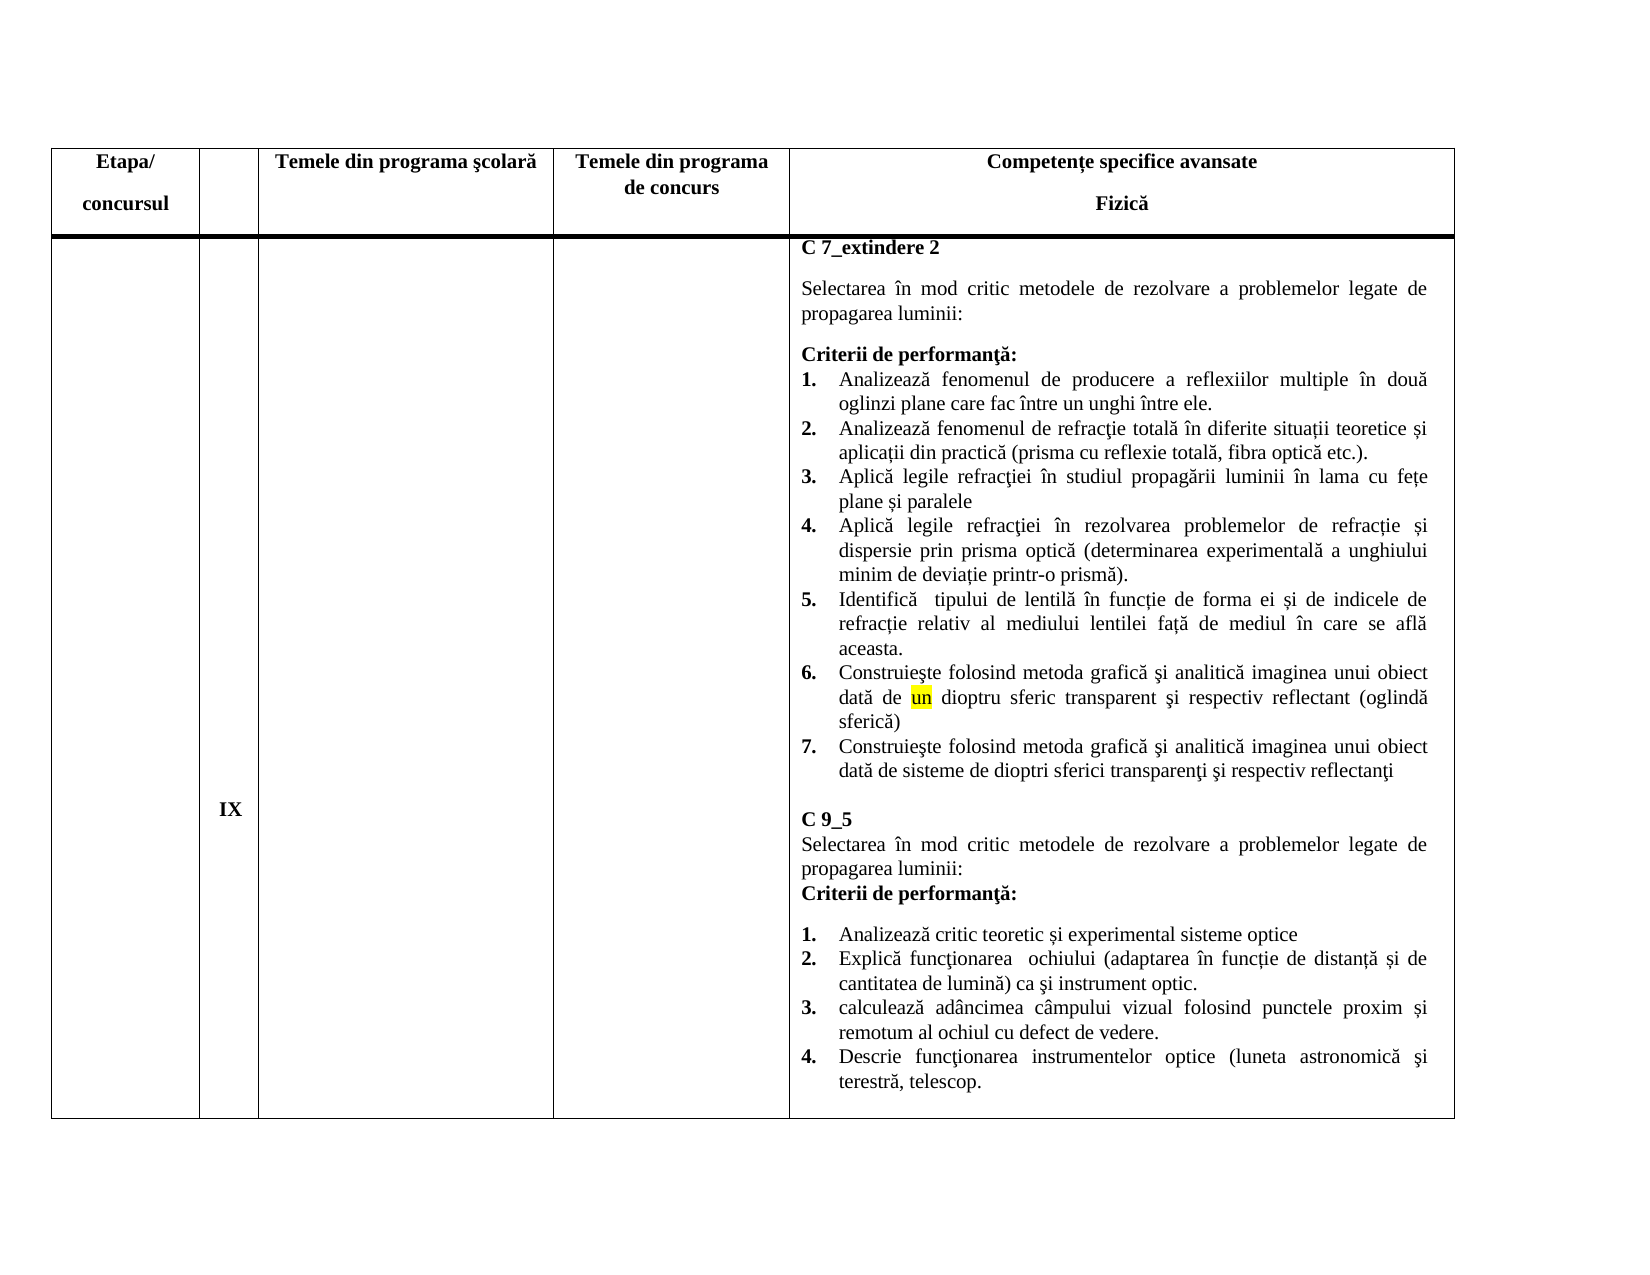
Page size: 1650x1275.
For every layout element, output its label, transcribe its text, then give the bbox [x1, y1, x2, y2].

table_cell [259, 239, 553, 1117]
table_header Etapa/ concursul [52, 149, 199, 234]
table_cell IX IX [200, 239, 258, 1117]
table_header [200, 149, 258, 234]
table_header Temele din programa de concurs [554, 149, 789, 234]
table_header Competențe specifice avansate Fizică [790, 149, 1454, 234]
table_header Temele din programa şcolară [259, 149, 553, 234]
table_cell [790, 239, 1454, 1117]
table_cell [554, 239, 789, 1117]
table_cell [52, 239, 199, 1117]
